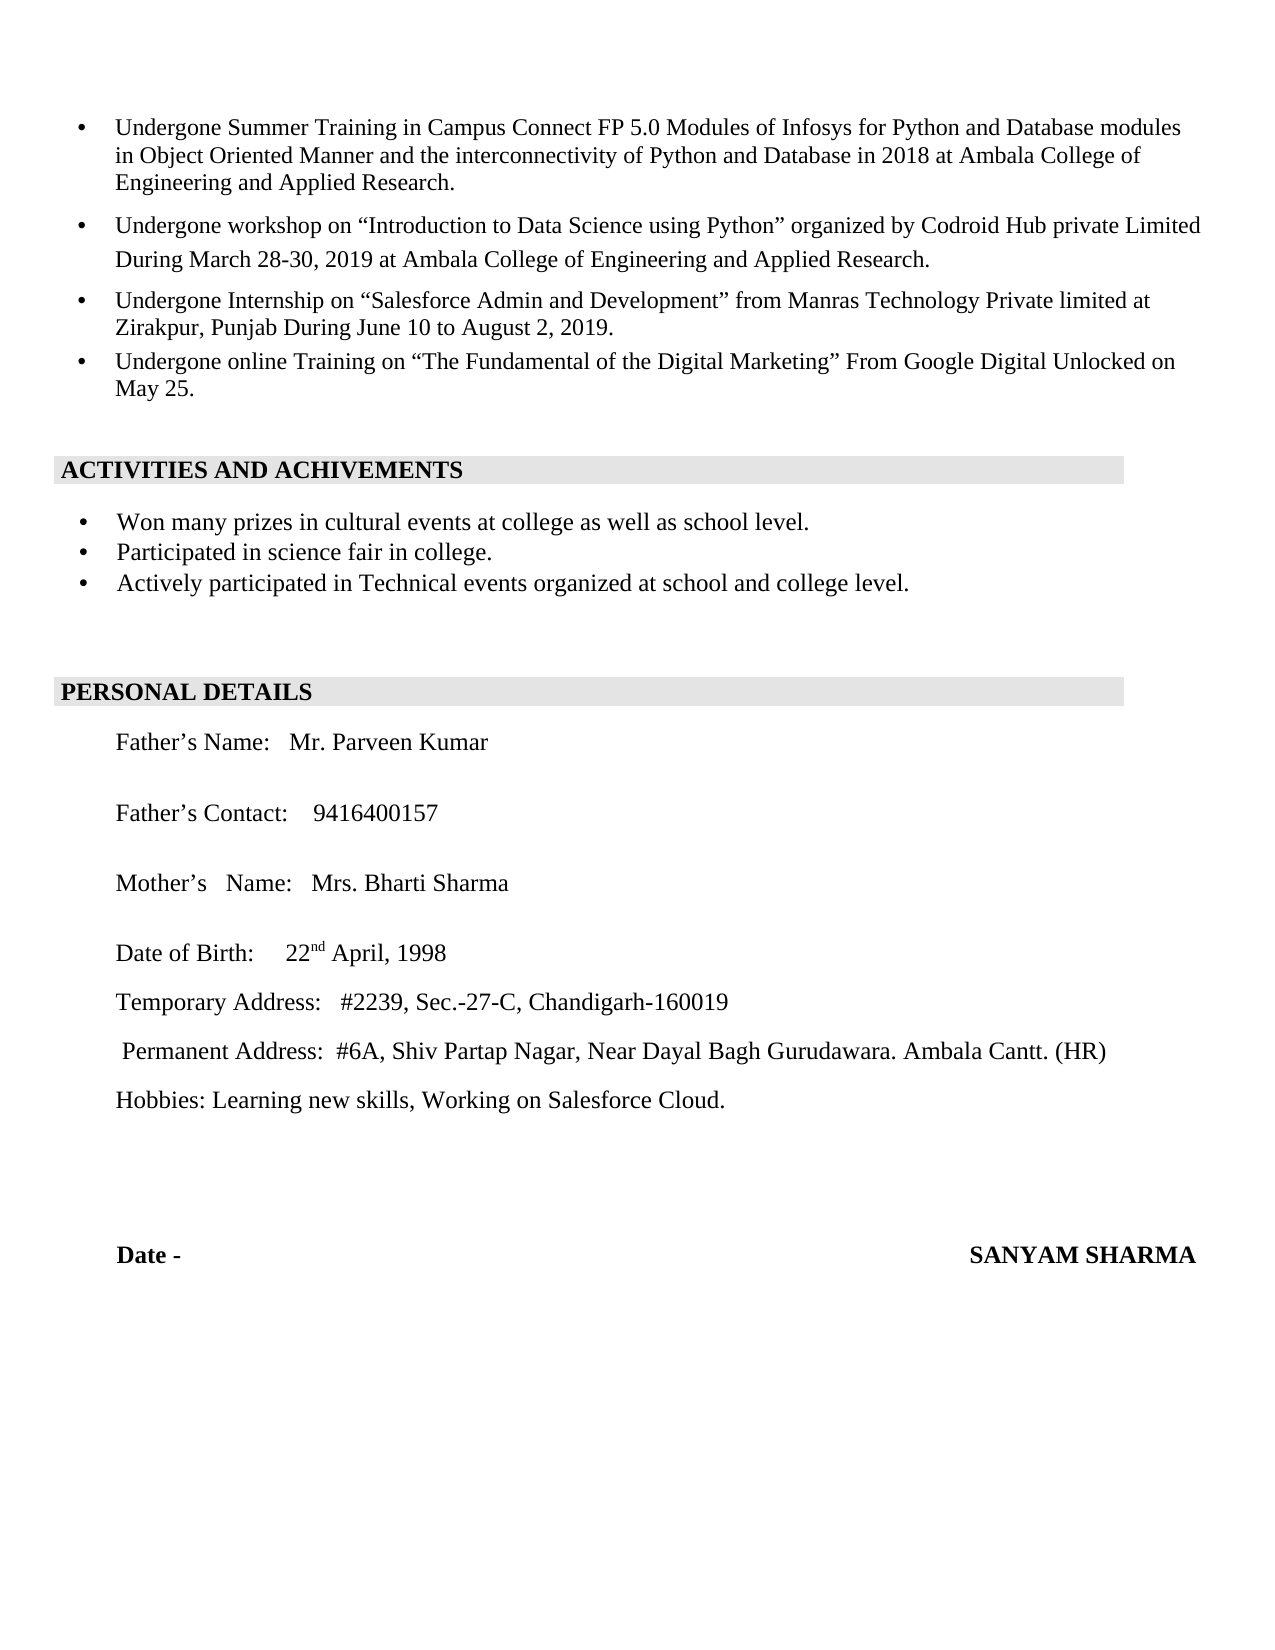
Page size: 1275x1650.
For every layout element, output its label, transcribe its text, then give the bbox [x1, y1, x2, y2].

subtitle ACTIVITIES AND ACHIVEMENTS [54, 456, 1124, 484]
text Permanent Address: #6A, Shiv Partap Nagar, Near Dayal Bagh Gurudawara. Ambala Cantt. (HR) [115, 1036, 1203, 1065]
text Mother’s Name: Mrs. Bharti Sharma [115, 868, 1203, 897]
list Undergone Internship on “Salesforce Admin and Development” from Manras Technology Private limited at Zirakpur, Punjab During June 10 to August 2, 2019. [77, 286, 1203, 341]
text Date of Birth: 22nd April, 1998 [115, 938, 1203, 967]
text Hobbies: Learning new skills, Working on Salesforce Cloud. [115, 1085, 1203, 1114]
list Undergone workshop on “Introduction to Data Science using Python” organized by Codroid Hub private Limited During March 28-30, 2019 at Ambala College of Engineering and Applied Research. [77, 211, 1203, 273]
text Father’s Contact: 9416400157 [115, 798, 1203, 827]
subtitle PERSONAL DETAILS [54, 677, 1124, 706]
list Participated in science fair in college. [79, 537, 1203, 566]
list Won many prizes in cultural events at college as well as school level. [79, 506, 1203, 535]
text Temporary Address: #2239, Sec.-27-C, Chandigarh-160019 [115, 987, 1203, 1016]
list Actively participated in Technical events organized at school and college level. [79, 568, 1203, 597]
list Undergone online Training on “The Fundamental of the Digital Marketing” From Google Digital Unlocked on May 25. [77, 347, 1203, 402]
text Date - SANYAM SHARMA [116, 1240, 1203, 1269]
list Undergone Summer Training in Campus Connect FP 5.0 Modules of Infosys for Python and Database modules in Object Oriented Manner and the interconnectivity of Python and Database in 2018 at Ambala College of Engineering and Applied Research. [77, 114, 1203, 196]
text Father’s Name: Mr. Parveen Kumar [115, 727, 1203, 756]
